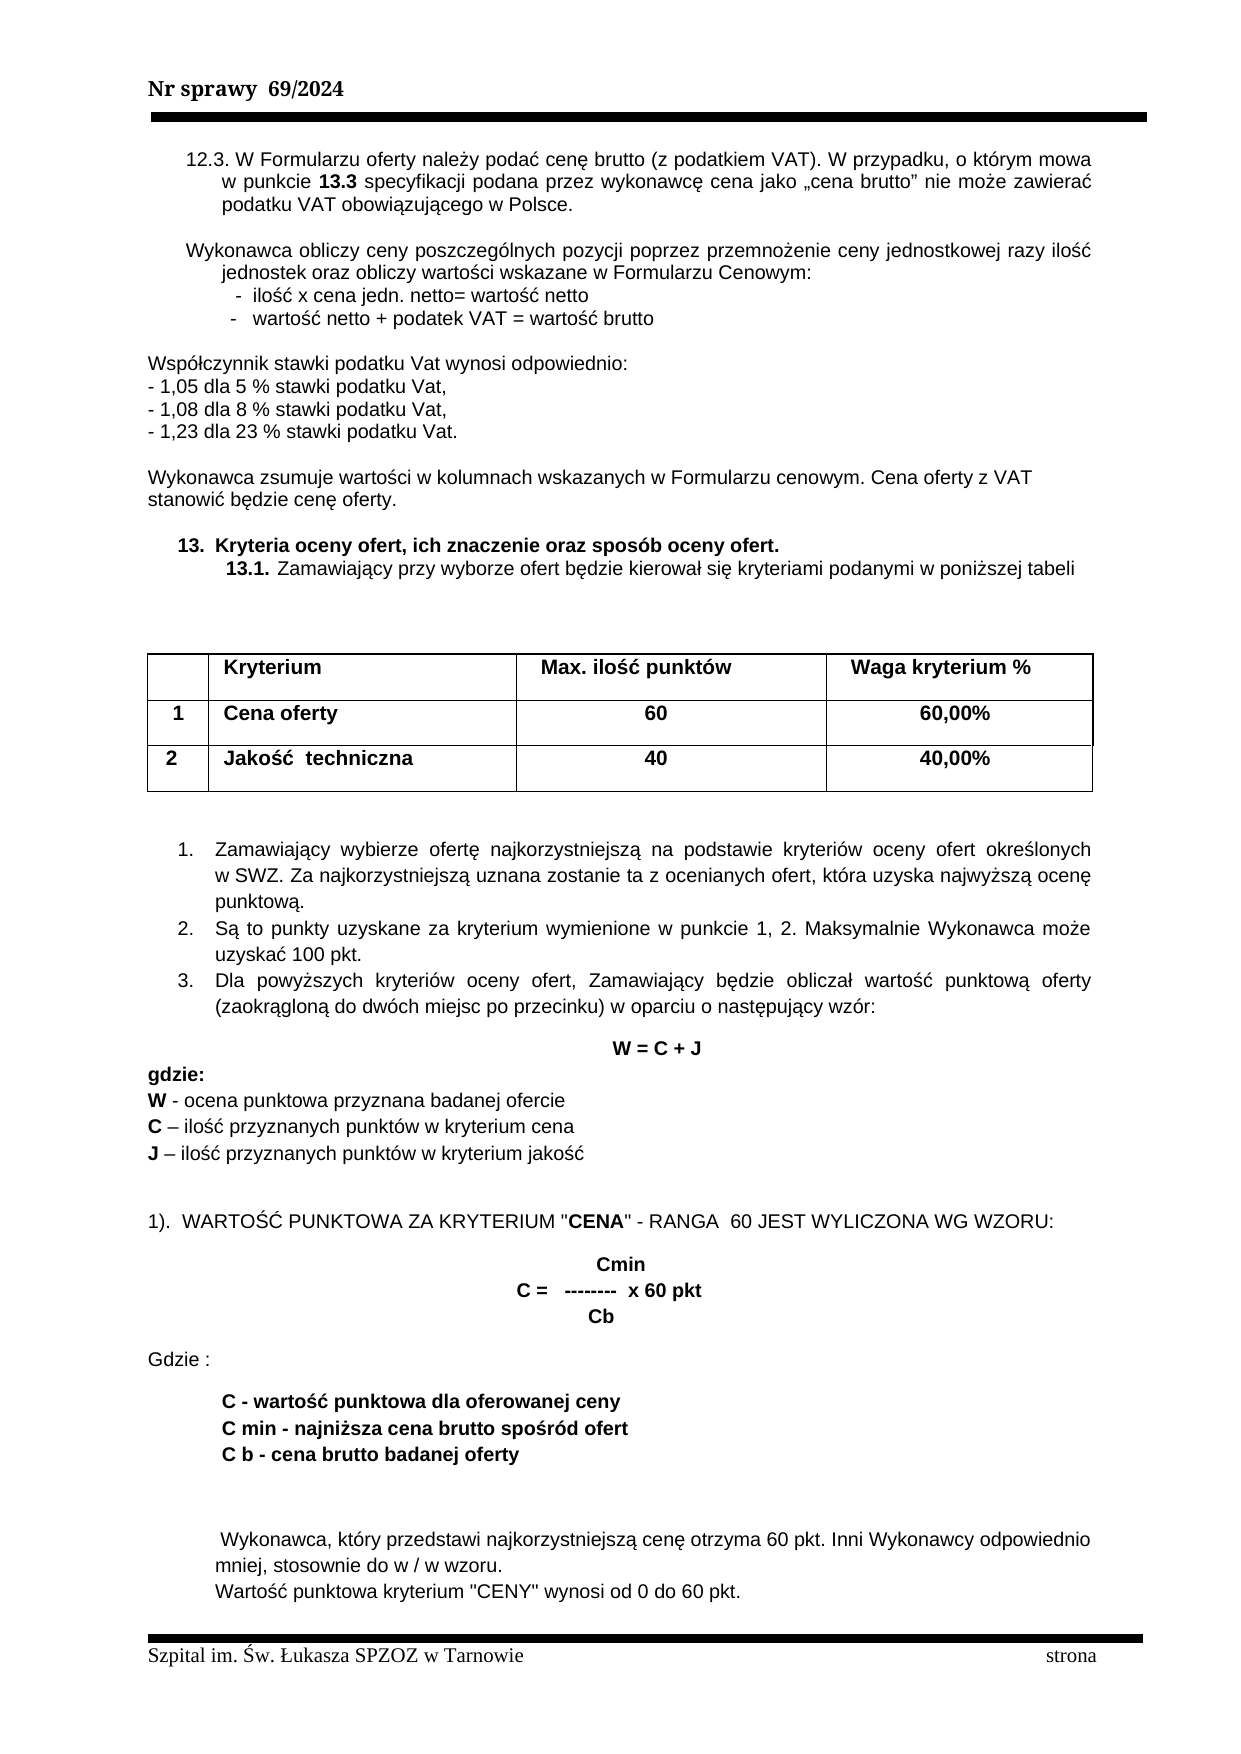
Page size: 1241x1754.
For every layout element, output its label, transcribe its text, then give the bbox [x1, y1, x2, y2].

text Wykonawca zsumuje wartości w kolumnach wskazanych w Formularzu cenowym. Cena oferty z VAT stanowić będzie cenę oferty. [148, 466, 1092, 511]
text - 1,08 dla 8 % stawki podatku Vat, [148, 397, 1092, 420]
text - 1,23 dla 23 % stawki podatku Vat. [148, 420, 1092, 443]
table_header Max. ilość punktów [517, 655, 826, 699]
text gdzie: [148, 1063, 1181, 1086]
table_cell 40,00% [827, 745, 1092, 791]
text Cmin C = -------- x 60 pkt Cb [516, 1253, 1092, 1328]
text 1). WARTOŚĆ PUNKTOWA ZA KRYTERIUM "CENA" - RANGA 60 JEST WYLICZONA WG WZORU: [148, 1210, 1092, 1233]
text Wykonawca obliczy ceny poszczególnych pozycji poprzez przemnożenie ceny jednostkowej razy ilość jednostek oraz obliczy wartości wskazane w Formularzu Cenowym: [186, 238, 1092, 284]
list Są to punkty uzyskane za kryterium wymienione w punkcie 1, 2. Maksymalnie Wykonawca może uzyskać 100 pkt. [177, 916, 1092, 965]
text Współczynnik stawki podatku Vat wynosi odpowiednio: [148, 352, 1092, 375]
list Wykonawca, który przedstawi najkorzystniejszą cenę otrzyma 60 pkt. Inni Wykonawcy odpowiednio mniej, stosownie do w / w wzoru. [215, 1528, 1092, 1577]
list Dla powyższych kryteriów oceny ofert, Zamawiający będzie obliczał wartość punktową oferty (zaokrągloną do dwóch miejsc po przecinku) w oparciu o następujący wzór: [177, 968, 1092, 1017]
text Gdzie : [148, 1348, 1092, 1370]
text 12.3. W Formularzu oferty należy podać cenę brutto (z podatkiem VAT). W przypadku, o którym mowa w punkcie 13.3 specyfikacji podana przez wykonawcę cena jako „cena brutto” nie może zawierać podatku VAT obowiązującego w Polsce. [186, 148, 1092, 216]
table_header Waga kryterium % [827, 655, 1092, 699]
list Wartość punktowa kryterium "CENY" wynosi od 0 do 60 pkt. [215, 1580, 1092, 1603]
table_cell 60 [517, 701, 826, 745]
table_cell Cena oferty [209, 701, 516, 745]
text C – ilość przyznanych punktów w kryterium cena [148, 1115, 1181, 1138]
table_cell 40 [517, 746, 826, 791]
text - ilość x cena jedn. netto= wartość netto [229, 284, 1092, 307]
table_cell 1 [148, 701, 208, 745]
list Zamawiający wybierze ofertę najkorzystniejszą na podstawie kryteriów oceny ofert określonych w SWZ. Za najkorzystniejszą uznana zostanie ta z ocenianych ofert, która uzyska najwyższą ocenę punktową. [177, 838, 1092, 913]
table_cell 2 [148, 746, 208, 791]
text - 1,05 dla 5 % stawki podatku Vat, [148, 375, 1092, 397]
table_header [148, 655, 208, 699]
list Zamawiający przy wyborze ofert będzie kierował się kryteriami podanymi w poniższej tabeli [226, 556, 1092, 579]
table_cell 60,00% [827, 701, 1092, 745]
text W = C + J [148, 1037, 1092, 1060]
text - wartość netto + podatek VAT = wartość brutto [229, 307, 1092, 329]
list Kryteria oceny ofert, ich znaczenie oraz sposób oceny ofert. [177, 534, 1092, 556]
text W - ocena punktowa przyznana badanej ofercie [148, 1089, 1181, 1112]
table_cell Jakość techniczna [209, 746, 516, 791]
table_header Kryterium [209, 655, 516, 699]
text C - wartość punktowa dla oferowanej ceny C min - najniższa cena brutto spośród ofert C b - cena brutto badanej oferty [222, 1390, 1092, 1465]
text J – ilość przyznanych punktów w kryterium jakość [148, 1141, 1181, 1164]
